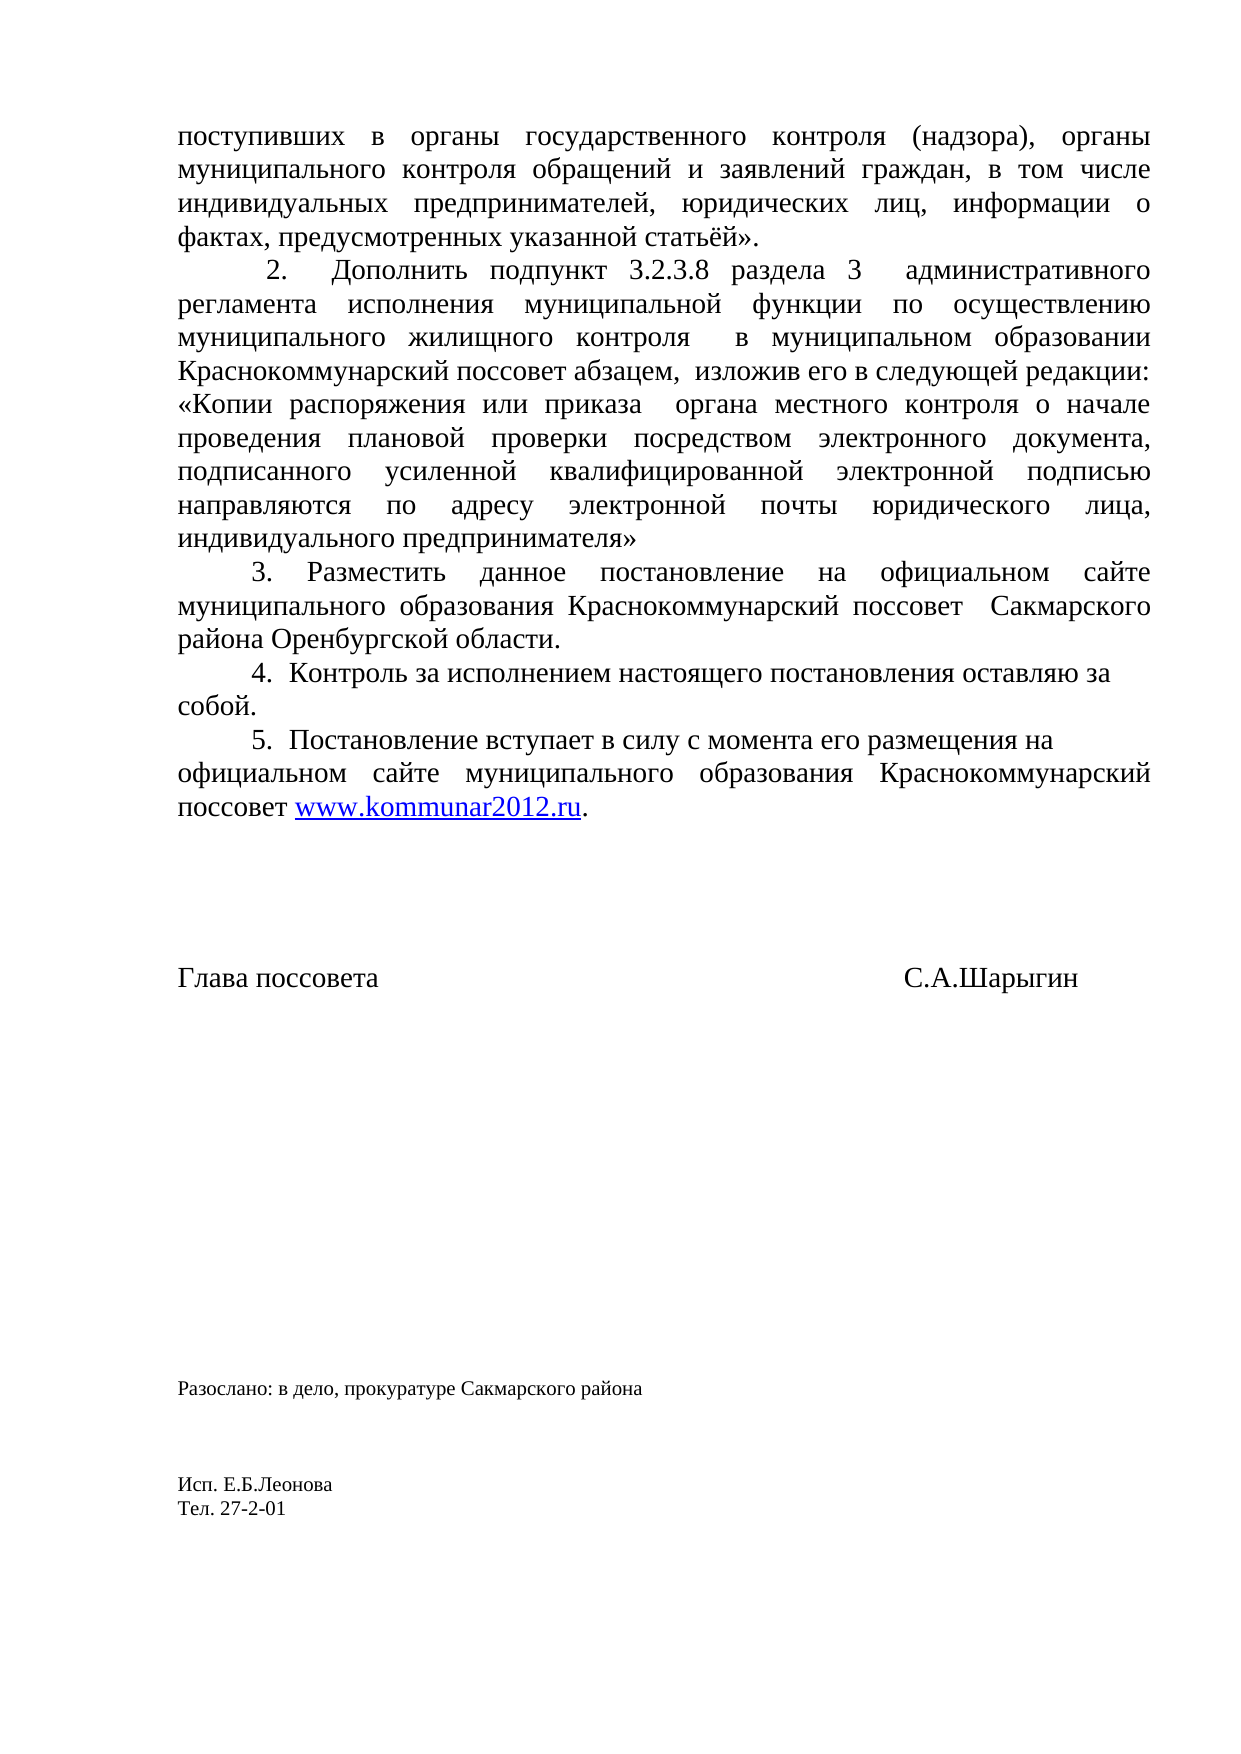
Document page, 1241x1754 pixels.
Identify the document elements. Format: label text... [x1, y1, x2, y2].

text 2. Дополнить подпункт 3.2.3.8 раздела 3 административного регламента исполнения муниципальной функции по осуществлению муниципального жилищного контроля в муниципальном образовании Краснокоммунарский поссовет абзацем, изложив его в следующей редакции: [177, 252, 1152, 386]
text Глава поссовета С.А.Шарыгин [177, 961, 1152, 994]
text собой. [177, 688, 1152, 722]
text 3. Разместить данное постановление на официальном сайте муниципального образования Краснокоммунарский поссовет Сакмарского района Оренбургской области. [177, 554, 1152, 655]
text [177, 118, 1152, 252]
text Тел. 27-2-01 [177, 1496, 1152, 1520]
text Разослано: в дело, прокуратуре Сакмарского района [177, 1376, 1152, 1400]
list Постановление вступает в силу с момента его размещения на [251, 722, 1152, 755]
list Контроль за исполнением настоящего постановления оставляю за [251, 655, 1152, 688]
text Исп. Е.Б.Леонова [177, 1472, 1152, 1496]
text официальном сайте муниципального образования Краснокоммунарский поссовет www.kommunar2012.ru. [177, 755, 1152, 822]
text «Копии распоряжения или приказа органа местного контроля о начале проведения плановой проверки посредством электронного документа, подписанного усиленной квалифицированной электронной подписью направляются по адресу электронной почты юридического лица, индивидуального предпринимателя» [177, 386, 1152, 554]
